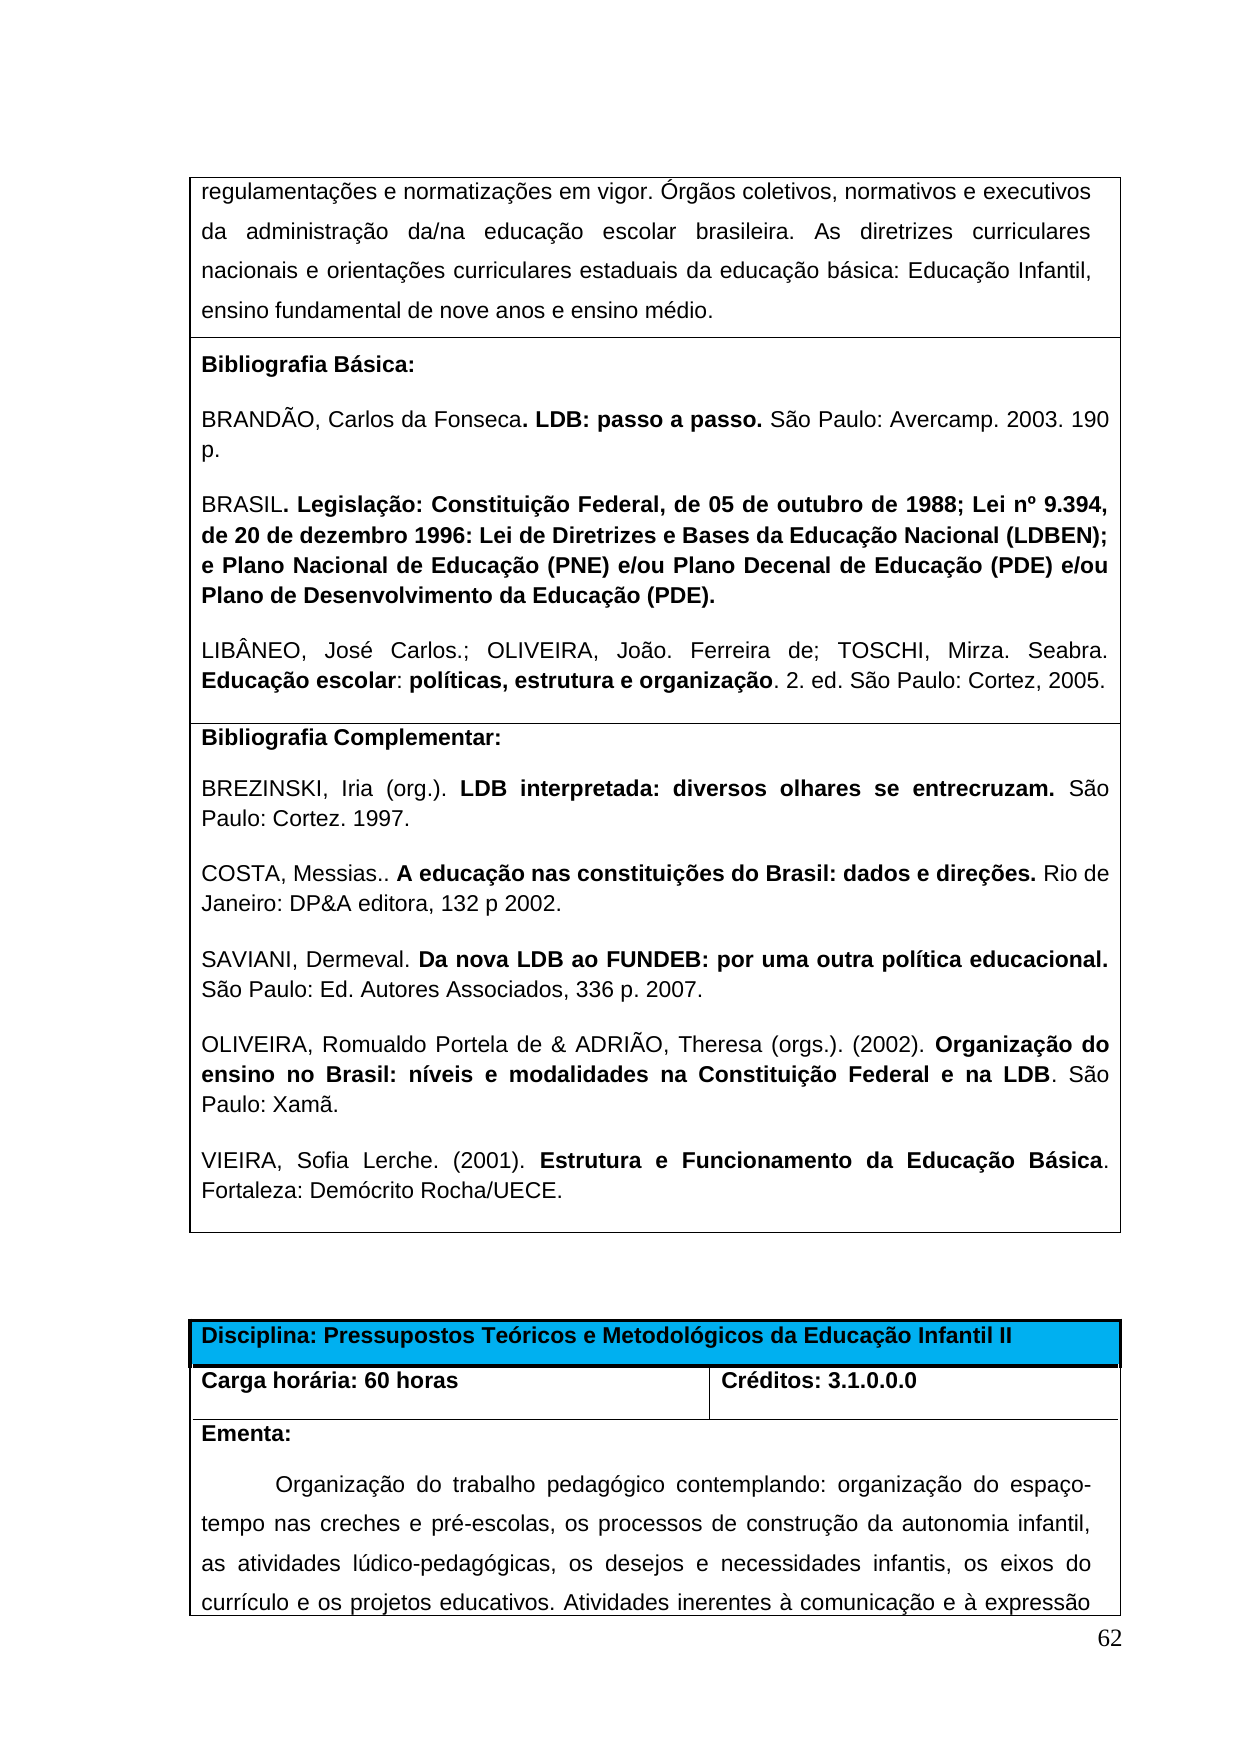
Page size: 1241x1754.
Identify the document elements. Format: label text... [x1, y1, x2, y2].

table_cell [191, 1419, 1120, 1615]
table_cell Créditos: 3.1.0.0.0 [710, 1364, 1120, 1418]
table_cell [191, 178, 1120, 337]
table_cell Bibliografia Básica: BRANDÃO, Carlos da Fonseca. LDB: passo a passo. São Paulo: Avercamp. 2003. 190 p. BRASIL. Legislação: Constituição Federal, de 05 de outubro de 1988; Lei nº 9.394, de 20 de dezembro 1996: Lei de Diretrizes e Bases da Educação Nacional (LDBEN); e Plano Nacional de Educação (PNE) e/ou Plano Decenal de Educação (PDE) e/ou Plano de Desenvolvimento da Educação (PDE). LIBÂNEO, José Carlos.; OLIVEIRA, João. Ferreira de; TOSCHI, Mirza. Seabra. Educação escolar: políticas, estrutura e organização. 2. ed. São Paulo: Cortez, 2005. [191, 338, 1120, 723]
table_header Disciplina: Pressupostos Teóricos e Metodológicos da Educação Infantil II [192, 1322, 1119, 1364]
table_cell Carga horária: 60 horas [191, 1365, 709, 1418]
table_cell Bibliografia Complementar: BREZINSKI, Iria (org.). LDB interpretada: diversos olhares se entrecruzam. São Paulo: Cortez. 1997. COSTA, Messias.. A educação nas constituições do Brasil: dados e direções. Rio de Janeiro: DP&A editora, 132 p 2002. SAVIANI, Dermeval. Da nova LDB ao FUNDEB: por uma outra política educacional. São Paulo: Ed. Autores Associados, 336 p. 2007. OLIVEIRA, Romualdo Portela de & ADRIÃO, Theresa (orgs.). (2002). Organização do ensino no Brasil: níveis e modalidades na Constituição Federal e na LDB. São Paulo: Xamã. VIEIRA, Sofia Lerche. (2001). Estrutura e Funcionamento da Educação Básica. Fortaleza: Demócrito Rocha/UECE. [191, 724, 1120, 1232]
